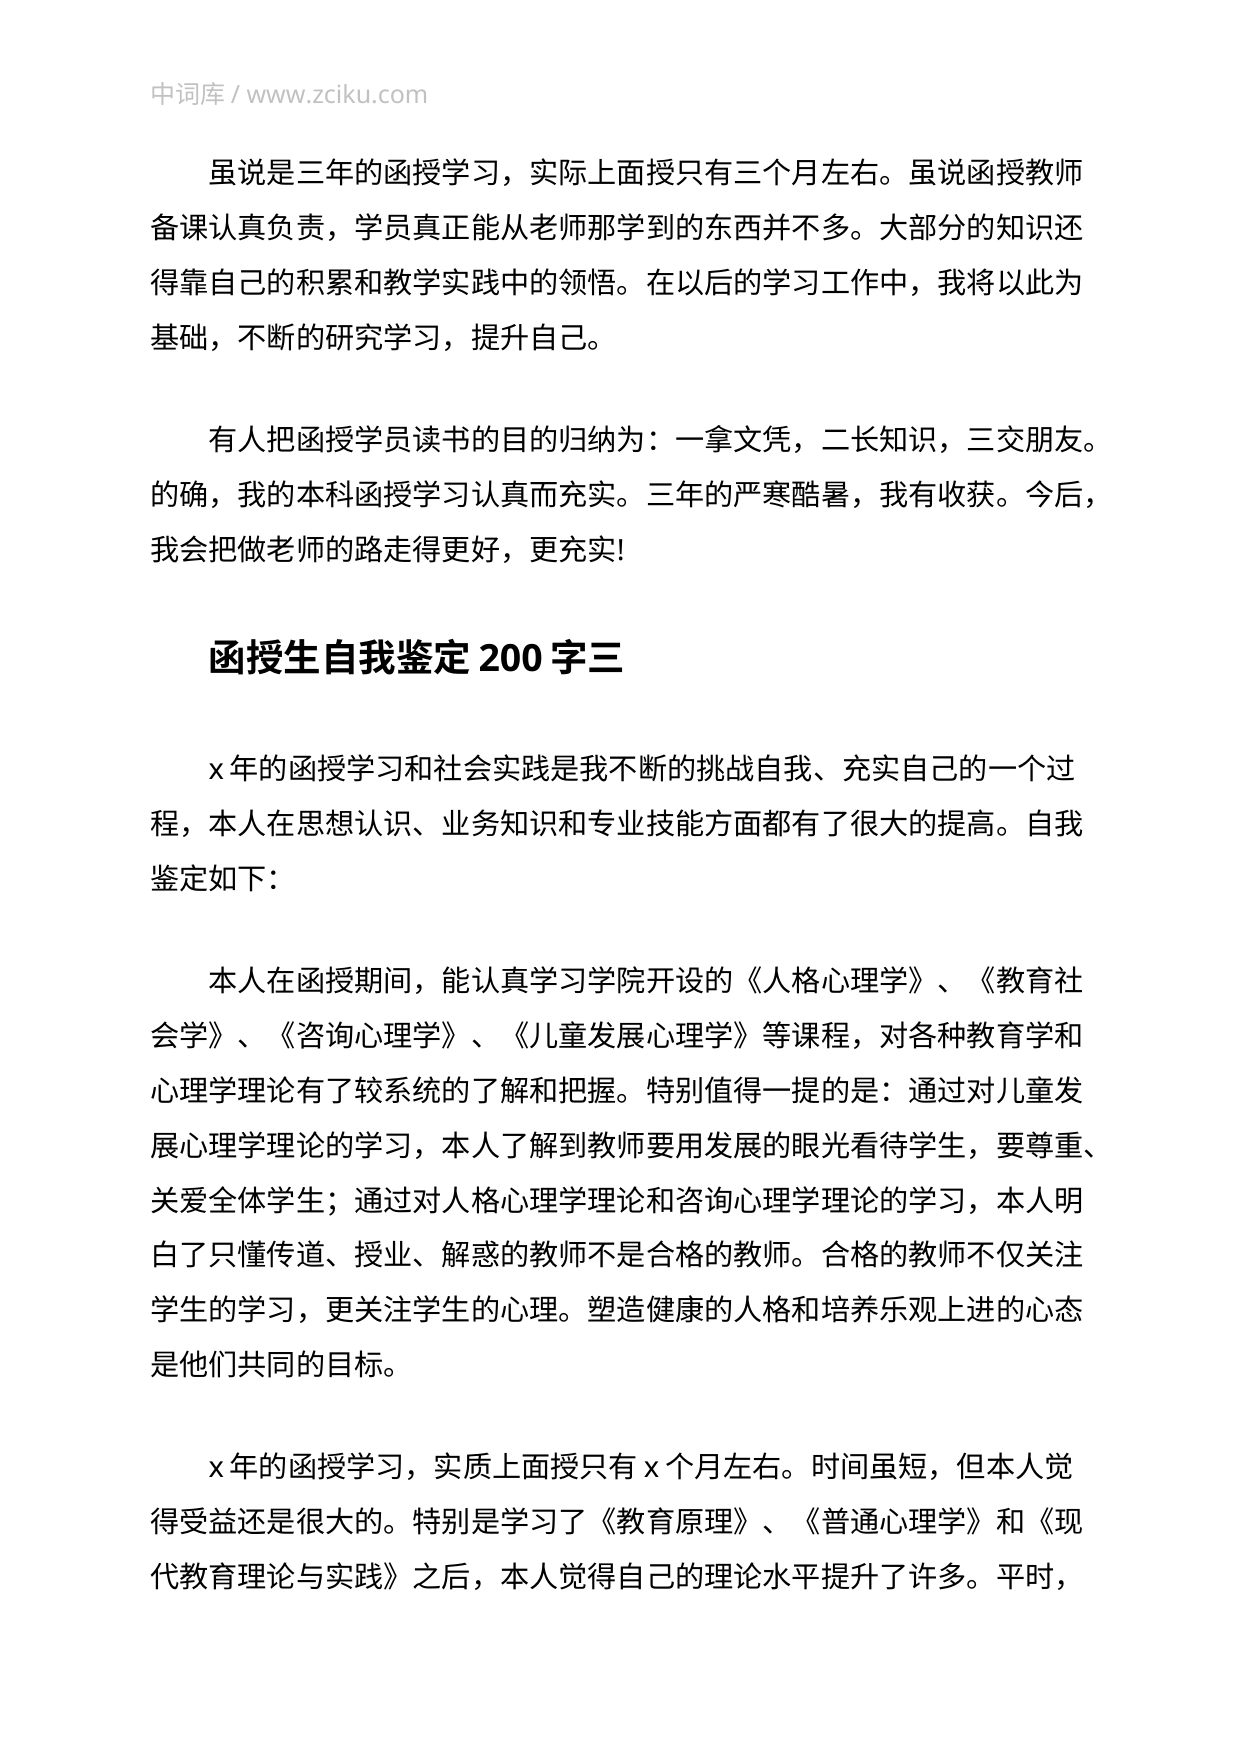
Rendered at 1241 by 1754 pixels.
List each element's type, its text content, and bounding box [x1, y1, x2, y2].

text 虽说是三年的函授学习，实际上面授只有三个月左右。虽说函授教师备课认真负责，学员真正能从老师那学到的东西并不多。大部分的知识还得靠自己的积累和教学实践中的领悟。在以后的学习工作中，我将以此为基础，不断的研究学习，提升自己。 [150, 150, 1090, 357]
text 本人在函授期间，能认真学习学院开设的《人格心理学》、《教育社会学》、《咨询心理学》、《儿童发展心理学》等课程，对各种教育学和心理学理论有了较系统的了解和把握。特别值得一提的是：通过对儿童发展心理学理论的学习，本人了解到教师要用发展的眼光看待学生，要尊重、关爱全体学生；通过对人格心理学理论和咨询心理学理论的学习，本人明白了只懂传道、授业、解惑的教师不是合格的教师。合格的教师不仅关注学生的学习，更关注学生的心理。塑造健康的人格和培养乐观上进的心态是他们共同的目标。 [150, 957, 1090, 1384]
text 函授生自我鉴定200字三 [150, 628, 1090, 683]
text 有人把函授学员读书的目的归纳为：一拿文凭，二长知识，三交朋友。的确，我的本科函授学习认真而充实。三年的严寒酷暑，我有收获。今后，我会把做老师的路走得更好，更充实! [150, 416, 1090, 569]
text x年的函授学习和社会实践是我不断的挑战自我、充实自己的一个过程，本人在思想认识、业务知识和专业技能方面都有了很大的提高。自我鉴定如下： [150, 746, 1090, 898]
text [150, 1443, 1090, 1596]
